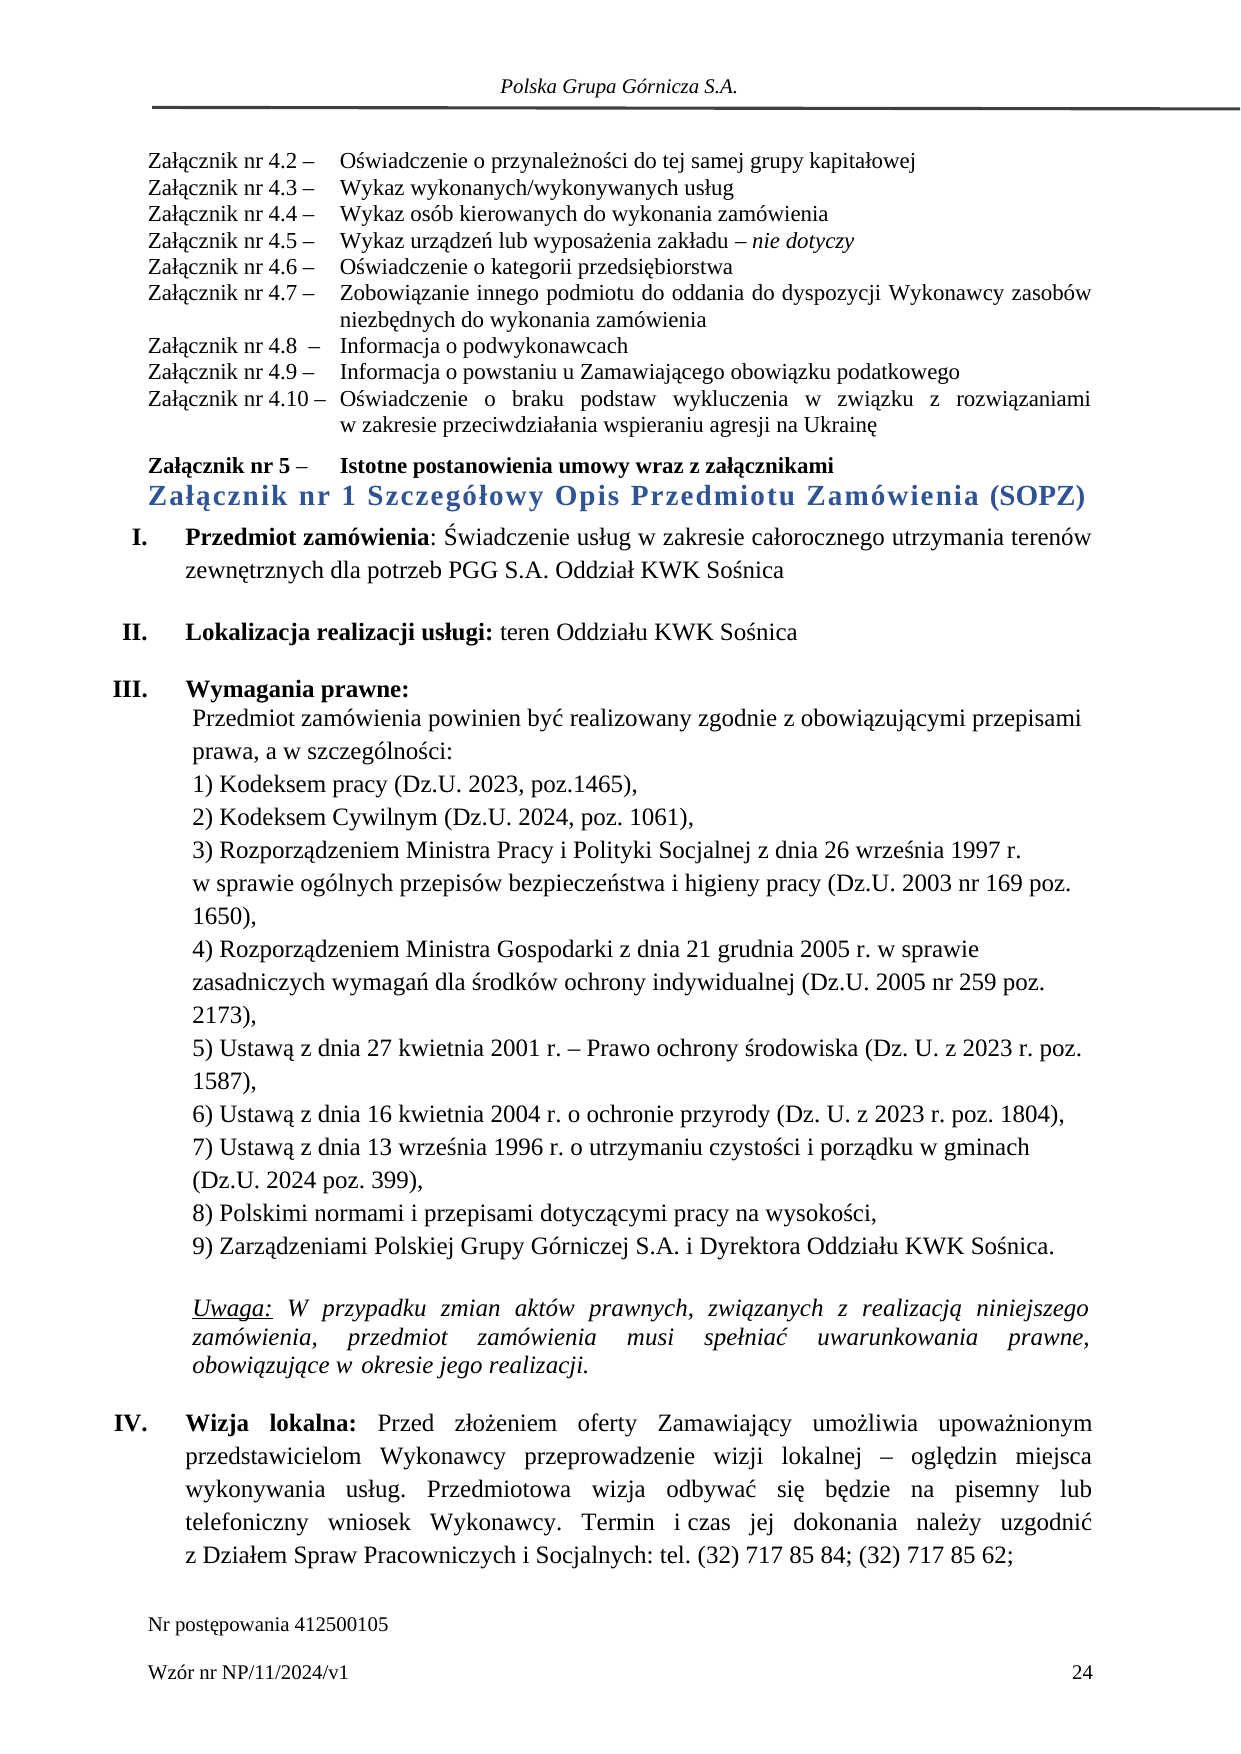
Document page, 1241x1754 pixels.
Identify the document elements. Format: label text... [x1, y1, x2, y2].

text Załącznik nr 4.3 – Wykaz wykonanych/wykonywanych usług [148, 174, 1093, 200]
text 6) Ustawą z dnia 16 kwietnia 2004 r. o ochronie przyrody (Dz. U. z 2023 r. poz. 1804), [192, 1099, 1093, 1128]
text 1) Kodeksem pracy (Dz.U. 2023, poz.1465), [192, 769, 1093, 798]
text 4) Rozporządzeniem Ministra Gospodarki z dnia 21 grudnia 2005 r. w sprawie zasadniczych wymagań dla środków ochrony indywidualnej (Dz.U. 2005 nr 259 poz. 2173), [192, 934, 1093, 1029]
text 8) Polskimi normami i przepisami dotyczącymi pracy na wysokości, [192, 1198, 1093, 1227]
list Wizja lokalna: Przed złożeniem oferty Zamawiający umożliwia upoważnionym przedstawicielom Wykonawcy przeprowadzenie wizji lokalnej – oględzin miejsca wykonywania usług. Przedmiotowa wizja odbywać się będzie na pisemny lub telefoniczny wniosek Wykonawcy. Termin i czas jej dokonania należy uzgodnić z Działem Spraw Pracowniczych i Socjalnych: tel. (32) 717 85 84; (32) 717 85 62; [148, 1408, 1093, 1569]
text 2) Kodeksem Cywilnym (Dz.U. 2024, poz. 1061), [192, 802, 1093, 831]
text Przedmiot zamówienia powinien być realizowany zgodnie z obowiązującymi przepisami prawa, a w szczególności: [192, 703, 1093, 764]
text 5) Ustawą z dnia 27 kwietnia 2001 r. – Prawo ochrony środowiska (Dz. U. z 2023 r. poz. 1587), [192, 1033, 1093, 1095]
text 3) Rozporządzeniem Ministra Pracy i Polityki Socjalnej z dnia 26 września 1997 r. w sprawie ogólnych przepisów bezpieczeństwa i higieny pracy (Dz.U. 2003 nr 169 poz. 1650), [192, 835, 1093, 930]
text Załącznik nr 4.10 – Oświadczenie o braku podstaw wykluczenia w związku z rozwiązaniami w zakresie przeciwdziałania wspieraniu agresji na Ukrainę [148, 385, 1093, 437]
text 9) Zarządzeniami Polskiej Grupy Górniczej S.A. i Dyrektora Oddziału KWK Sośnica. [192, 1231, 1093, 1260]
text Załącznik nr 4.5 – Wykaz urządzeń lub wyposażenia zakładu – nie dotyczy [148, 227, 1093, 253]
text Załącznik nr 4.9 – Informacja o powstaniu u Zamawiającego obowiązku podatkowego [148, 358, 1093, 385]
text Załącznik nr 4.2 – Oświadczenie o przynależności do tej samej grupy kapitałowej [148, 148, 1093, 174]
list Przedmiot zamówienia: Świadczenie usług w zakresie całorocznego utrzymania terenów zewnętrznych dla potrzeb PGG S.A. Oddział KWK Sośnica [148, 522, 1093, 583]
text Załącznik nr 4.6 – Oświadczenie o kategorii przedsiębiorstwa [148, 253, 1093, 279]
text Załącznik nr 1 Szczegółowy Opis Przedmiotu Zamówienia (SOPZ) [148, 478, 1093, 512]
text 7) Ustawą z dnia 13 września 1996 r. o utrzymaniu czystości i porządku w gminach (Dz.U. 2024 poz. 399), [192, 1132, 1093, 1194]
text Załącznik nr 5 – Istotne postanowienia umowy wraz z załącznikami [148, 452, 1093, 478]
list Wymagania prawne: [148, 674, 1093, 703]
list Uwaga: W przypadku zmian aktów prawnych, związanych z realizacją niniejszego zamówienia, przedmiot zamówienia musi spełniać uwarunkowania prawne, obowiązujące w okresie jego realizacji. [192, 1293, 1093, 1379]
text Załącznik nr 4.4 – Wykaz osób kierowanych do wykonania zamówienia [148, 200, 1093, 227]
list Lokalizacja realizacji usługi: teren Oddziału KWK Sośnica [148, 617, 1093, 645]
text Załącznik nr 4.8 – Informacja o podwykonawcach [148, 332, 1093, 358]
text Załącznik nr 4.7 – Zobowiązanie innego podmiotu do oddania do dyspozycji Wykonawcy zasobów niezbędnych do wykonania zamówienia [148, 279, 1093, 332]
